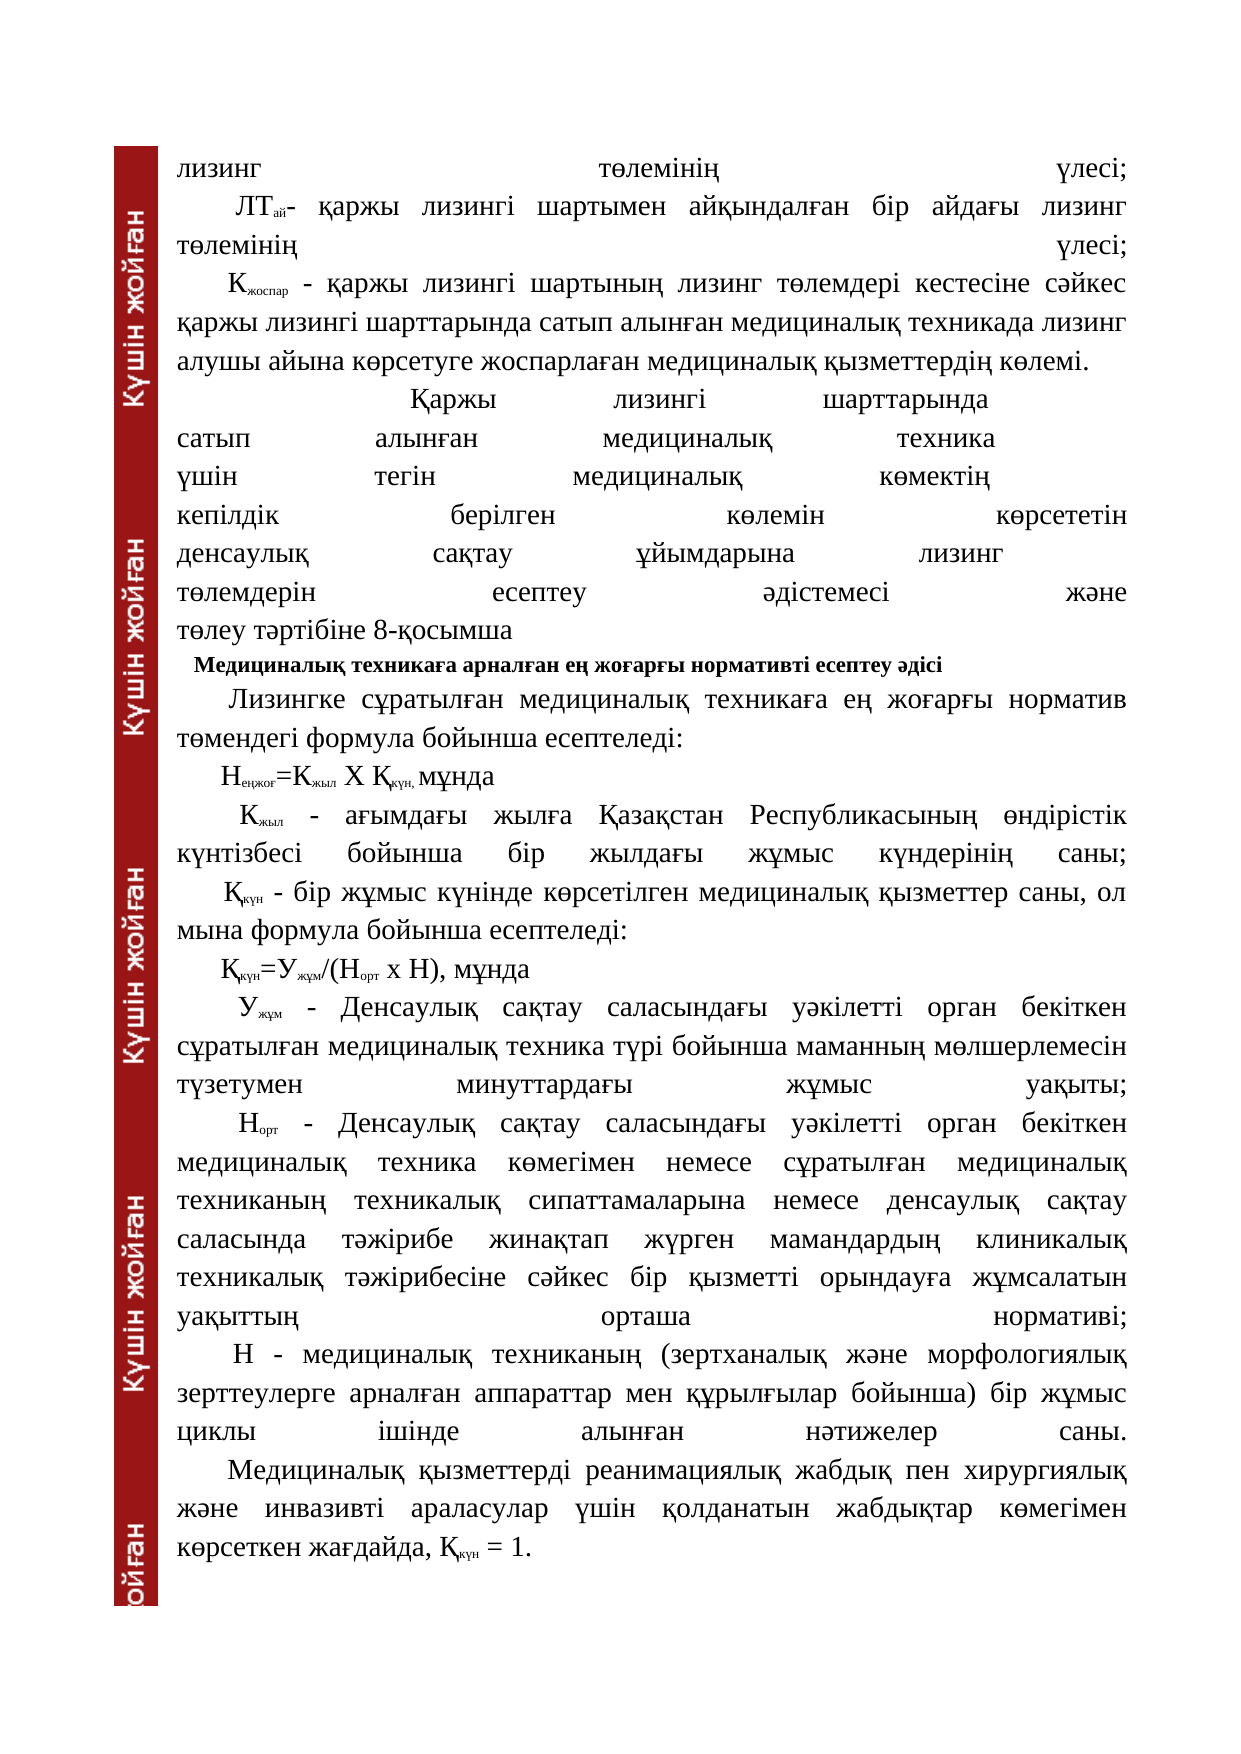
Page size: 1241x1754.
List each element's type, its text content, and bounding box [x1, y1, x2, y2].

picture [114, 146, 158, 150]
text Медициналық техникаға арналған ең жоғарғы нормативті есептеу әдісі [112, 651, 1128, 677]
picture [114, 946, 158, 951]
picture [114, 1563, 158, 1606]
text Қаржы лизингі шарттарында сатып алынған медициналық техника үшін тегін медициналық көмектің кепілдік берілген көлемін көрсететін денсаулық сақтау ұйымдарына лизинг төлемдерін есептеу әдістемесі және төлеу тәртібіне 8-қосымша [112, 381, 1128, 646]
picture [114, 646, 158, 651]
text Кжыл - ағымдағы жылға Қазақстан Республикасының өндірістік күнтізбесі бойынша бір жылдағы жұмыс күндерінің саны; Қкүн - бір жұмыс күнінде көрсетілген медициналық қызметтер саны, ол мына формула бойынша есептеледі: [112, 797, 1128, 946]
text Ужұм - Денсаулық сақтау саласындағы уәкілетті орган бекіткен сұратылған медициналық техника түрі бойынша маманның мөлшерлемесін түзетумен минуттардағы жұмыс уақыты; Норт - Денсаулық сақтау саласындағы уәкілетті орган бекіткен медициналық техника көмегімен немесе сұратылған медициналық техниканың техникалық сипаттамаларына немесе денсаулық сақтау саласында тәжірибе жинақтап жүрген мамандардың клиникалық техникалық тәжірибесіне сәйкес бір қызметті орындауға жұмсалатын уақыттың орташа нормативі; Н - медициналық техниканың (зертханалық және морфологиялық зерттеулерге арналған аппараттар мен құрылғылар бойынша) бір жұмыс циклы ішінде алынған нәтижелер саны. Медициналық қызметтерді реанимациялық жабдық пен хирургиялық және инвазивті араласулар үшін қолданатын жабдықтар көмегімен көрсеткен жағдайда, Қкүн = 1. [112, 989, 1128, 1563]
picture [114, 677, 158, 681]
text Неңжоғ=Кжыл X Қкүн, мұнда [112, 758, 1128, 792]
picture [114, 753, 158, 758]
picture [114, 792, 158, 797]
text Лизингке сұратылған медициналық техникаға ең жоғарғы норматив төмендегі формула бойынша есептеледі: [112, 681, 1128, 753]
picture [114, 984, 158, 989]
picture [114, 376, 158, 381]
text Қкүн=Ужұм/(Норт х Н), мұнда [112, 951, 1128, 984]
